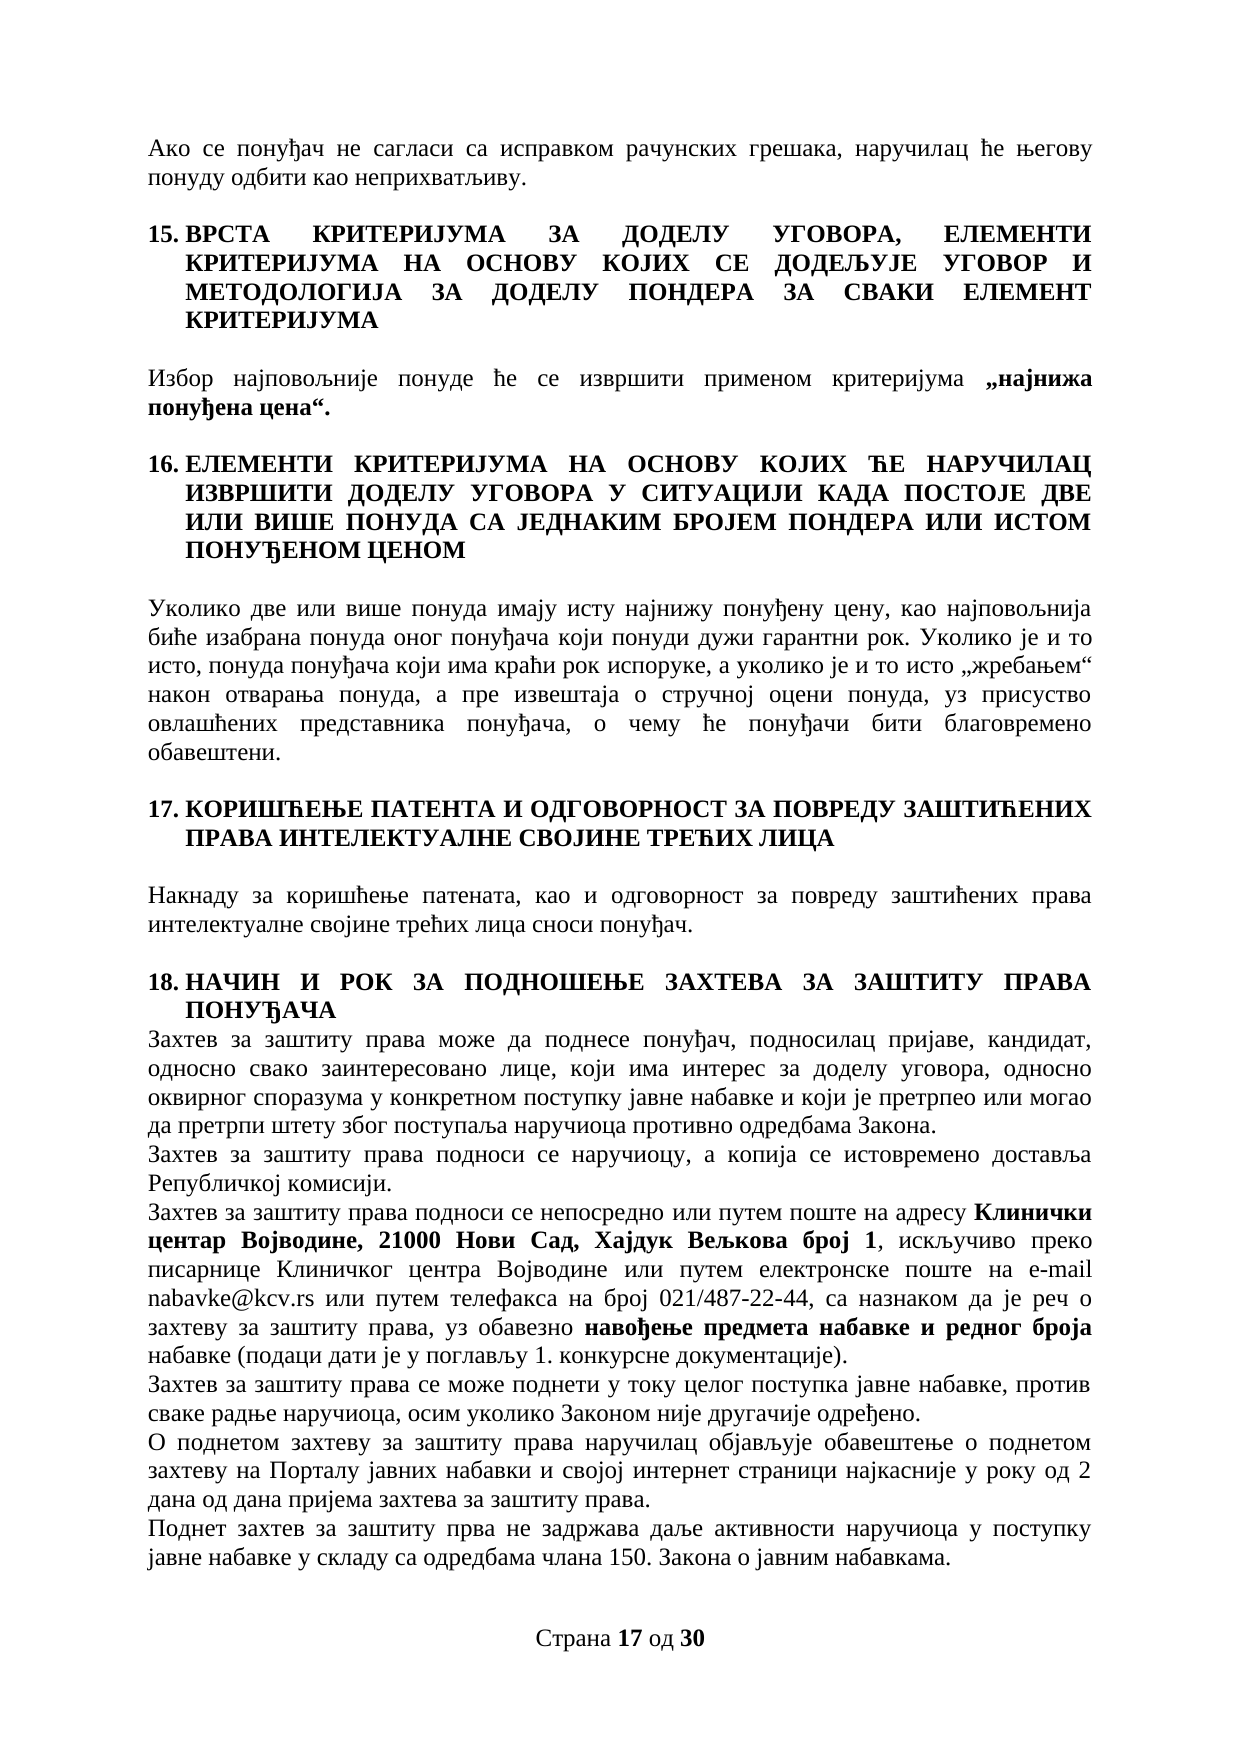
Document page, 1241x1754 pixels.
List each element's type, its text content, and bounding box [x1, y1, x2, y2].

list ВРСТА КРИТЕРИЈУМА ЗА ДОДЕЛУ УГОВОРА, ЕЛЕМЕНТИ КРИТЕРИЈУМА НА ОСНОВУ КОЈИХ СЕ ДОДЕЉУЈЕ УГОВОР И МЕТОДОЛОГИЈА ЗА ДОДЕЛУ ПОНДЕРА ЗА СВАКИ ЕЛЕМЕНТ КРИТЕРИЈУМА [148, 219, 1092, 334]
text О поднетом захтеву за заштиту права наручилац објављује обавештење о поднетом захтеву на Порталу јавних набавки и својој интернет страници најкасније у року од 2 дана од дана пријема захтева за заштиту права. [148, 1427, 1092, 1513]
text Уколико две или више понуда имају исту најнижу понуђену цену, као најповољнија биће изабрана понуда оног понуђача који понуди дужи гарантни рок. Уколико је и то исто, понуда понуђача који има краћи рок испоруке, а уколико је и то исто „жребањем“ након отварања понуда, а пре извештаја о стручној оцени понуда, уз присуство овлашћених представника понуђача, о чему ће понуђачи бити благовремено обавештени. [148, 593, 1092, 765]
text Захтев за заштиту права подноси се наручиоцу, а копија се истовремено доставља Републичкој комисији. [148, 1139, 1092, 1197]
text Избор најповољније понуде ће се извршити применом критеријума [148, 363, 1092, 420]
text Накнаду за коришћење патената, као и одговорност за повреду заштићених права интелектуалне својине трећих лица сноси понуђач. [148, 880, 1092, 938]
text Ако се понуђач не сагласи са исправком рачунских грешака, наручилац ће његову понуду одбити као неприхватљиву. [148, 133, 1092, 190]
list ЕЛЕМЕНТИ КРИТЕРИЈУМА НА ОСНОВУ КОЈИХ ЋЕ НАРУЧИЛАЦ ИЗВРШИТИ ДОДЕЛУ УГОВОРА У СИТУАЦИЈИ КАДА ПОСТОЈЕ ДВЕ ИЛИ ВИШЕ ПОНУДА СА ЈЕДНАКИМ БРОЈЕМ ПОНДЕРА ИЛИ ИСТОМ ПОНУЂЕНОМ ЦЕНОМ [148, 449, 1092, 564]
text Захтев за заштиту права подноси се непосредно или путем поште на адресу Клинички центар Војводине, 21000 Нови Сад, Хајдук Вељкова број 1, искључиво преко писарнице Клиничког центра Војводине или путем електронске поште на e-mail nabavke@kcv.rs или путем телефакса на број 021/487-22-44, са назнаком да је реч о захтеву за заштиту права, уз обавезно навођење предмета набавке и редног броја набавке (подаци дати је у поглављу 1. конкурсне документације). [148, 1197, 1092, 1369]
text Захтев за заштиту права се може поднети у току целог поступка јавне набавке, против сваке радње наручиоца, осим уколико Законом није другачије одређено. [148, 1369, 1092, 1427]
text Захтев за заштиту права може да поднесе понуђач, подносилац пријаве, кандидат, односно свако заинтересовано лице, који има интерес за доделу уговора, односно оквирног споразума у конкретном поступку јавне набавке и који је претрпео или могао да претрпи штету због поступаља наручиоца противно одредбама Закона. [148, 1024, 1092, 1139]
list НАЧИН И РОК ЗА ПОДНОШЕЊЕ ЗАХТЕВА ЗА ЗАШТИТУ ПРАВА ПОНУЂАЧА [148, 967, 1092, 1024]
text Поднет захтев за заштиту прва не задржава даље активности наручиоца у поступку јавне набавке у складу са одредбама члана 150. Закона о јавним набавкама. [148, 1513, 1092, 1570]
list КОРИШЋЕЊЕ ПАТЕНТА И ОДГОВОРНОСТ ЗА ПОВРЕДУ ЗАШТИЋЕНИХ ПРАВА ИНТЕЛЕКТУАЛНЕ СВОЈИНЕ ТРЕЋИХ ЛИЦА [148, 794, 1092, 852]
